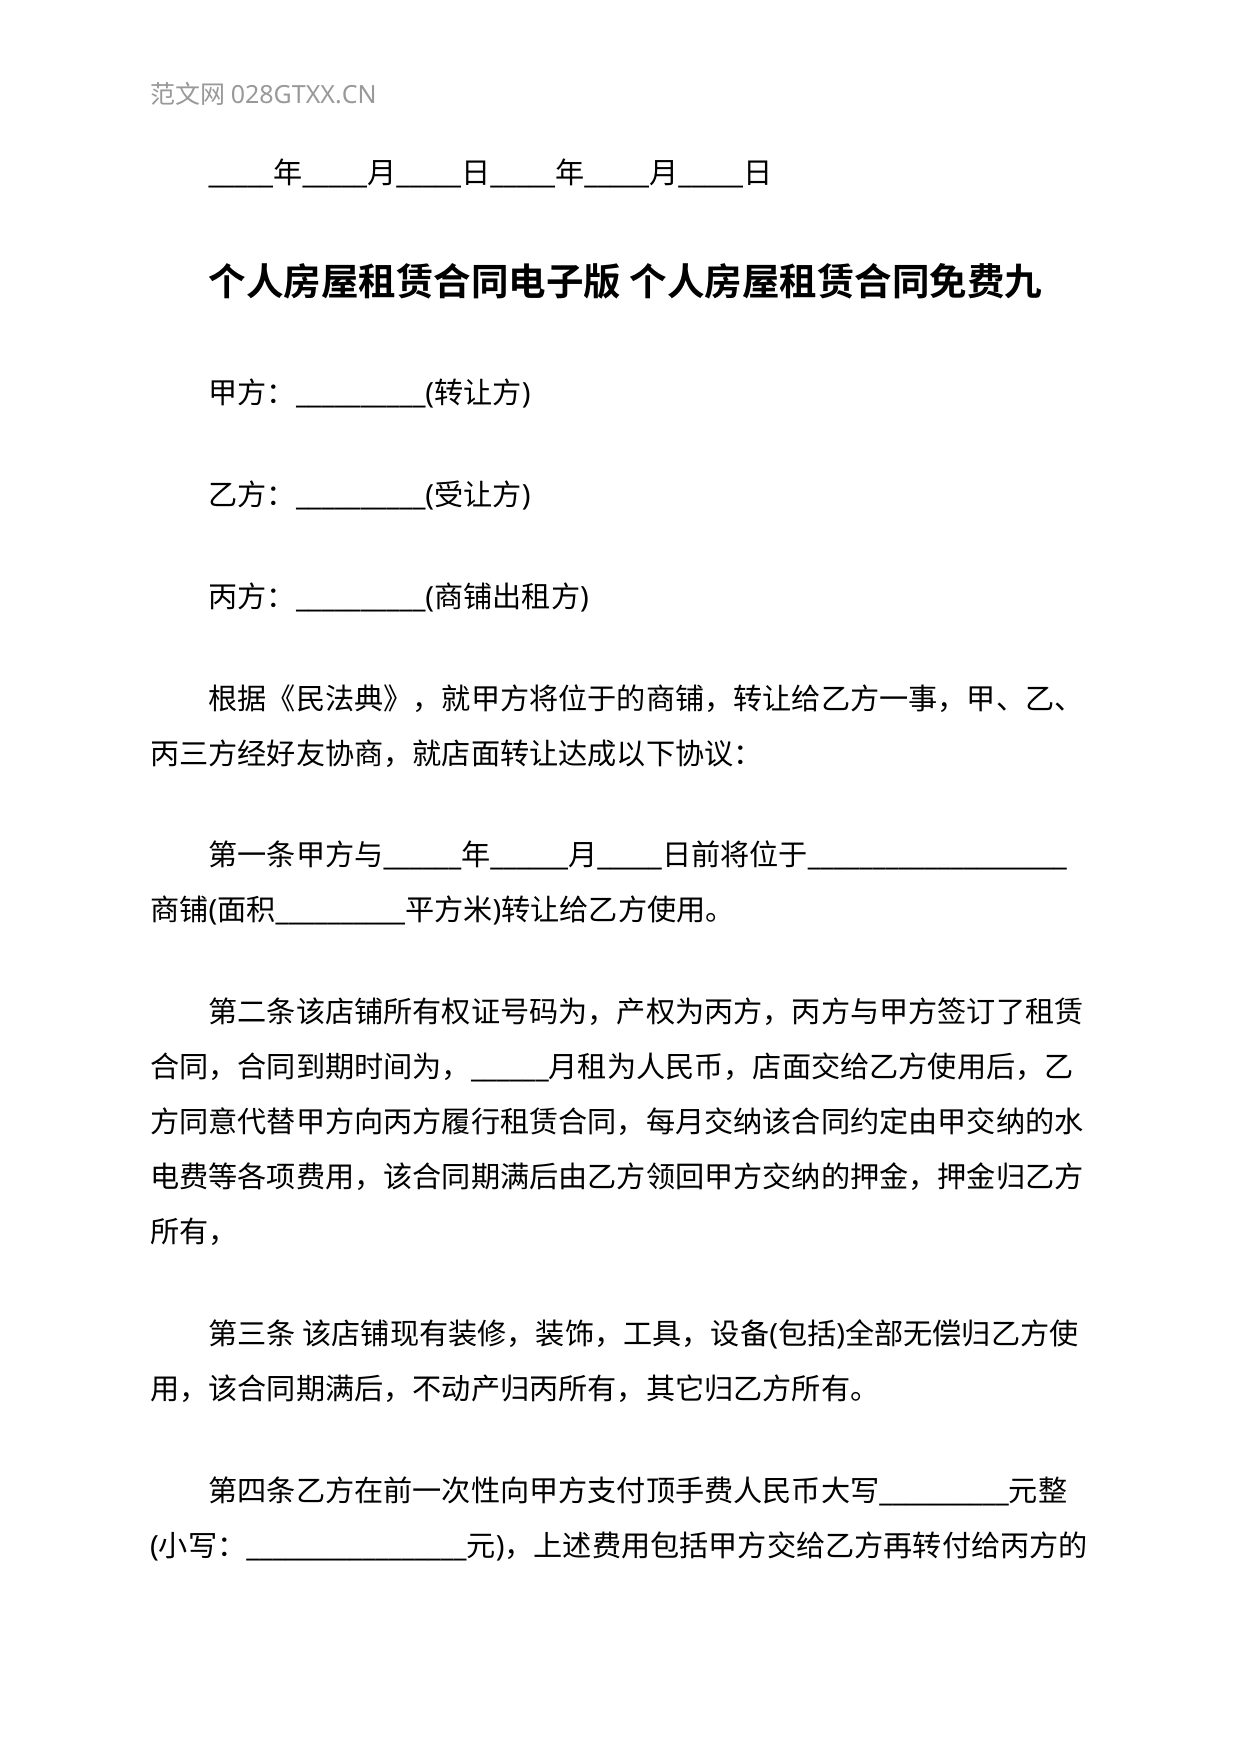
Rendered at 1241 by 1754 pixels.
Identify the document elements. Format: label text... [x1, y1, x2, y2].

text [150, 1467, 1090, 1564]
text 第一条甲方与______年______月_____日前将位于____________________商铺(面积__________平方米)转让给乙方使用。 [150, 832, 1090, 929]
text 个人房屋租赁合同电子版 个人房屋租赁合同免费九 [150, 252, 1090, 306]
text 第三条 该店铺现有装修，装饰，工具，设备(包括)全部无偿归乙方使用，该合同期满后，不动产归丙所有，其它归乙方所有。 [150, 1310, 1090, 1408]
text 乙方：__________(受让方) [150, 471, 1090, 514]
text _____年_____月_____日_____年_____月_____日 [150, 150, 1090, 192]
text 第二条该店铺所有权证号码为，产权为丙方，丙方与甲方签订了租赁合同，合同到期时间为，______月租为人民币，店面交给乙方使用后，乙方同意代替甲方向丙方履行租赁合同，每月交纳该合同约定由甲交纳的水电费等各项费用，该合同期满后由乙方领回甲方交纳的押金，押金归乙方所有， [150, 989, 1090, 1251]
text 甲方：__________(转让方) [150, 369, 1090, 412]
text 根据《民法典》，就甲方将位于的商铺，转让给乙方一事，甲、乙、丙三方经好友协商，就店面转让达成以下协议： [150, 675, 1090, 772]
text 丙方：__________(商铺出租方) [150, 573, 1090, 616]
